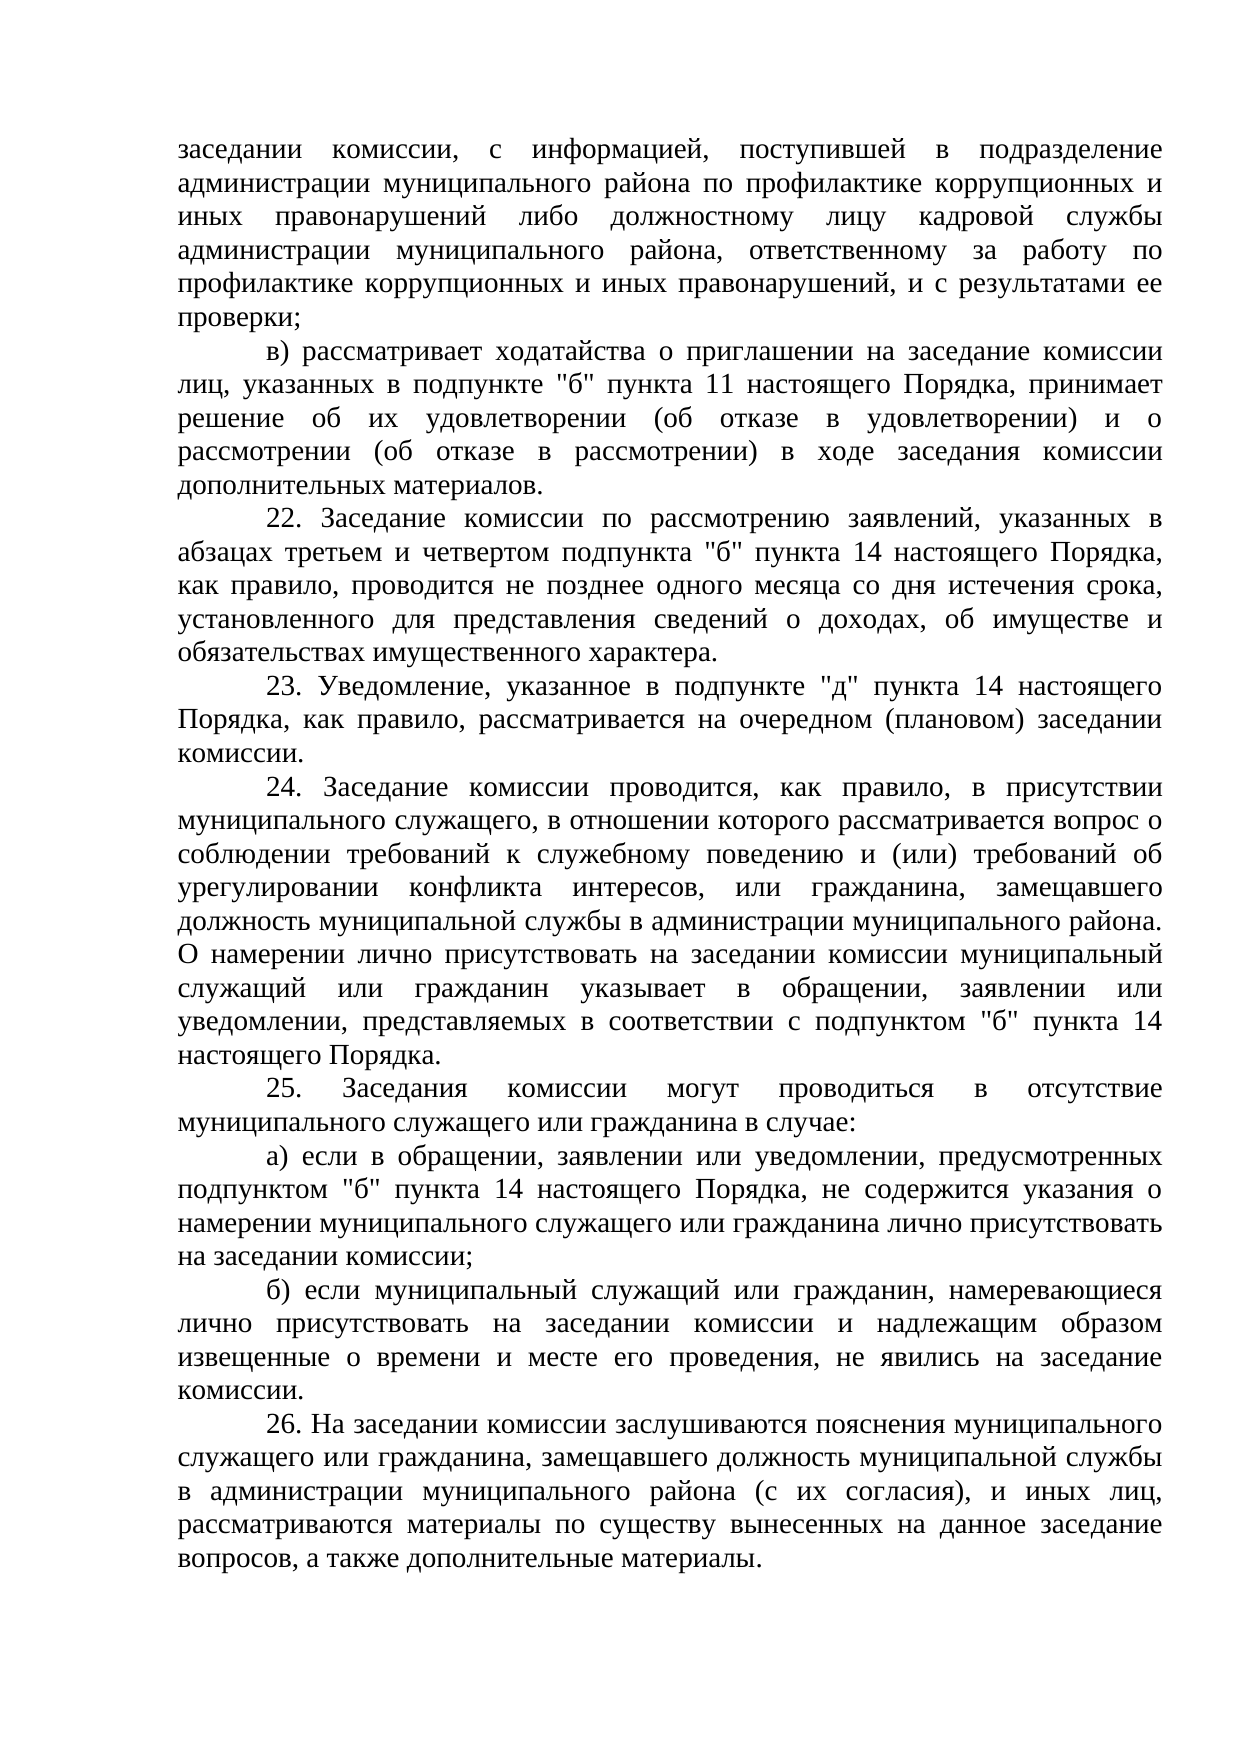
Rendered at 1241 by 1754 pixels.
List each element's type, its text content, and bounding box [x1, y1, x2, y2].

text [177, 131, 1163, 333]
text б) если муниципальный служащий или гражданин, намеревающиеся лично присутствовать на заседании комиссии и надлежащим образом извещенные о времени и месте его проведения, не явились на заседание комиссии. [177, 1272, 1163, 1406]
text 23. Уведомление, указанное в подпункте "д" пункта 14 настоящего Порядка, как правило, рассматривается на очередном (плановом) заседании комиссии. [177, 668, 1163, 769]
text в) рассматривает ходатайства о приглашении на заседание комиссии лиц, указанных в подпункте "б" пункта 11 настоящего Порядка, принимает решение об их удовлетворении (об отказе в удовлетворении) и о рассмотрении (об отказе в рассмотрении) в ходе заседания комиссии дополнительных материалов. [177, 333, 1163, 500]
text 22. Заседание комиссии по рассмотрению заявлений, указанных в абзацах третьем и четвертом подпункта "б" пункта 14 настоящего Порядка, как правило, проводится не позднее одного месяца со дня истечения срока, установленного для представления сведений о доходах, об имуществе и обязательствах имущественного характера. [177, 500, 1163, 668]
text 24. Заседание комиссии проводится, как правило, в присутствии муниципального служащего, в отношении которого рассматривается вопрос о соблюдении требований к служебному поведению и (или) требований об урегулировании конфликта интересов, или гражданина, замещавшего должность муниципальной службы в администрации муниципального района. О намерении лично присутствовать на заседании комиссии муниципальный служащий или гражданин указывает в обращении, заявлении или уведомлении, представляемых в соответствии с подпунктом "б" пункта 14 настоящего Порядка. [177, 769, 1163, 1071]
text 25. Заседания комиссии могут проводиться в отсутствие муниципального служащего или гражданина в случае: [177, 1071, 1163, 1138]
text 26. На заседании комиссии заслушиваются пояснения муниципального служащего или гражданина, замещавшего должность муниципальной службы в администрации муниципального района (с их согласия), и иных лиц, рассматриваются материалы по существу вынесенных на данное заседание вопросов, а также дополнительные материалы. [177, 1406, 1163, 1574]
text а) если в обращении, заявлении или уведомлении, предусмотренных подпунктом "б" пункта 14 настоящего Порядка, не содержится указания о намерении муниципального служащего или гражданина лично присутствовать на заседании комиссии; [177, 1138, 1163, 1272]
